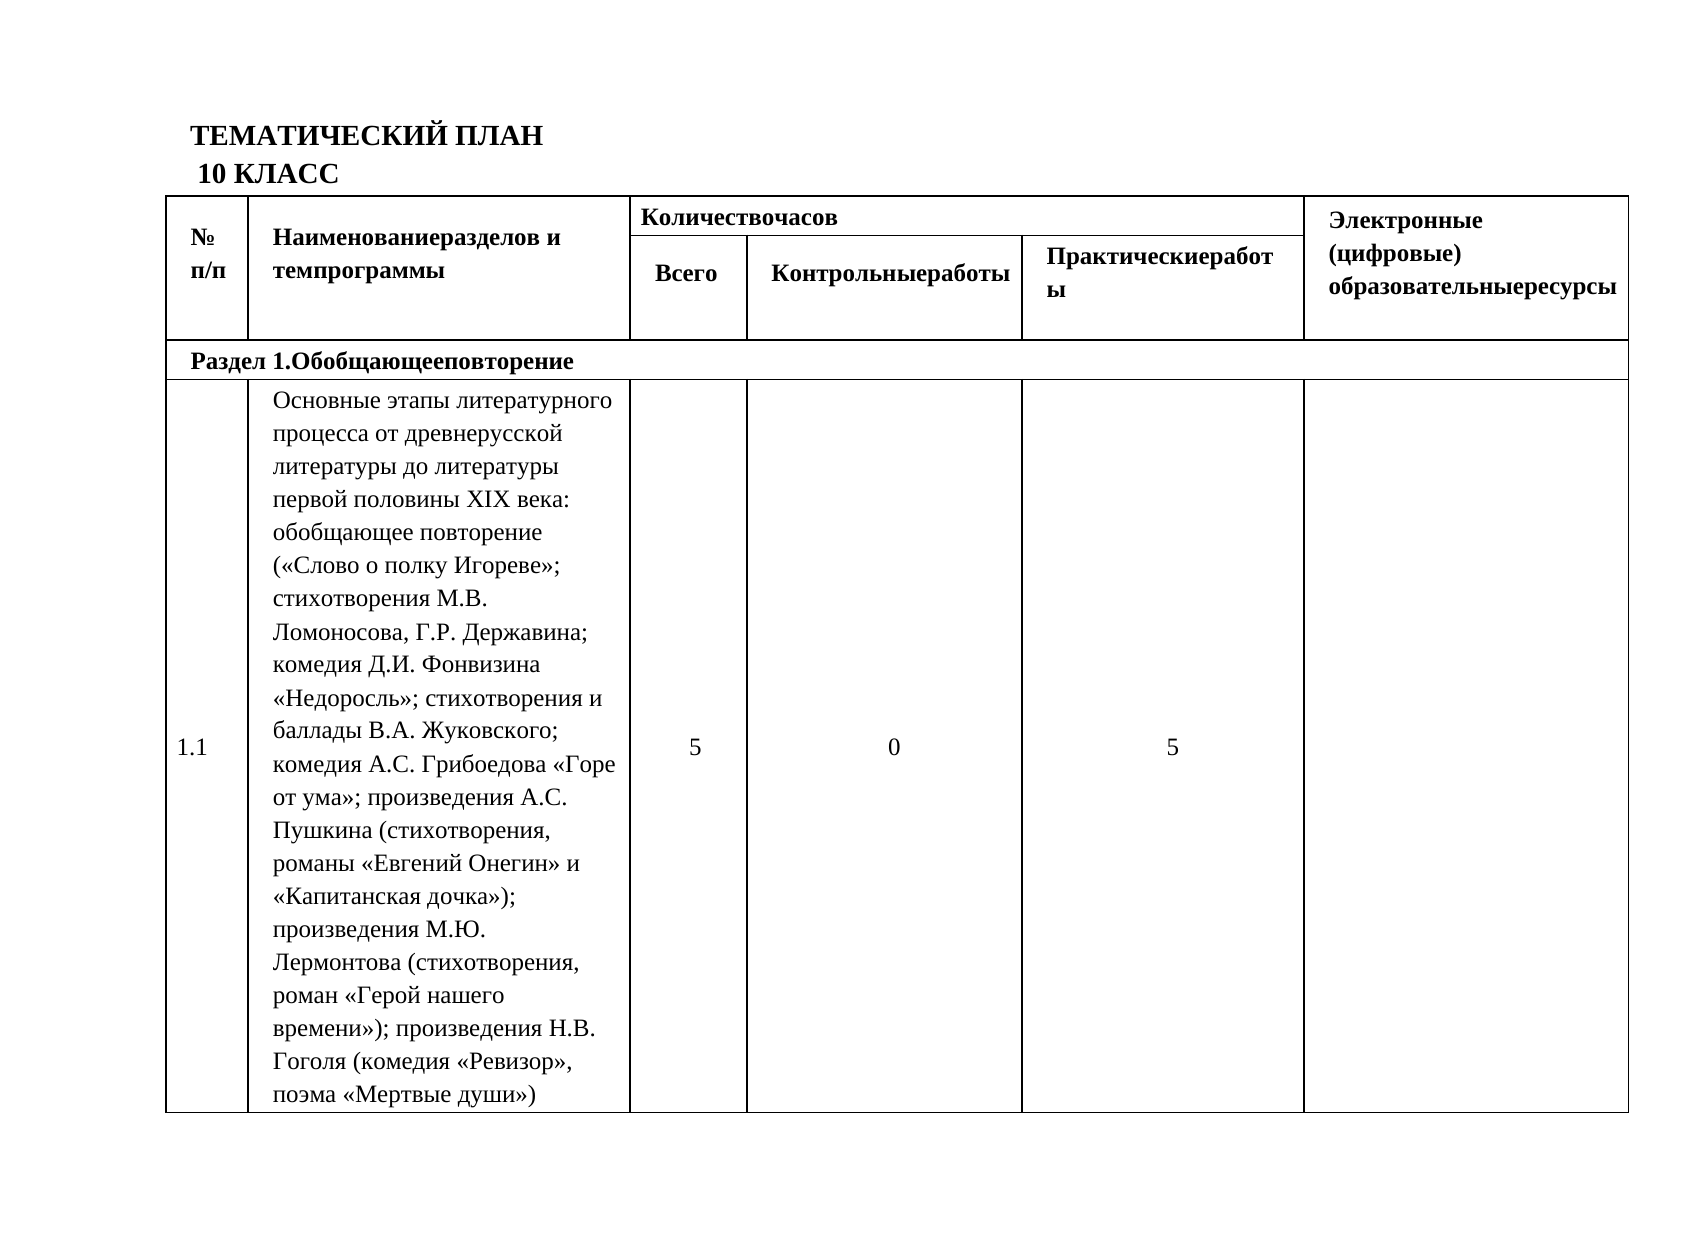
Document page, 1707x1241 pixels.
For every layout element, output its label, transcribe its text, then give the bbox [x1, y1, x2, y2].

table_cell 5 [631, 380, 746, 1111]
table_cell 0 [748, 380, 1021, 1111]
table_header № п/п [167, 197, 247, 339]
table_header Количествочасов [631, 197, 1303, 234]
table_cell Всего [631, 236, 746, 339]
table_cell Контрольныеработы [748, 236, 1021, 339]
text ТЕМАТИЧЕСКИЙ ПЛАН [190, 118, 1618, 152]
table_cell Раздел 1.Обобщающееповторение [167, 341, 1628, 379]
table_cell 1.1 [167, 380, 247, 1111]
table_header Наименованиеразделов и темпрограммы [249, 197, 629, 339]
table_cell Практическиеработы [1023, 236, 1303, 339]
table_header Электронные (цифровые) образовательныересурсы [1305, 197, 1628, 339]
table_cell [1305, 380, 1628, 1111]
table_cell 5 [1023, 380, 1303, 1111]
table_cell Основные этапы литературного процесса от древнерусской литературы до литературы первой половины XIX века: обобщающее повторение («Слово о полку Игореве»; стихотворения М.В. Ломоносова, Г.Р. Державина; комедия Д.И. Фонвизина «Недоросль»; стихотворения и баллады В.А. Жуковского; комедия А.С. Грибоедова «Горе от ума»; произведения А.С. Пушкина (стихотворения, романы «Евгений Онегин» и «Капитанская дочка»); произведения М.Ю. Лермонтова (стихотворения, роман «Герой нашего времени»); произведения Н.В. Гоголя (комедия «Ревизор», поэма «Мертвые души») [249, 380, 629, 1111]
text 10 КЛАСС [190, 157, 1618, 190]
